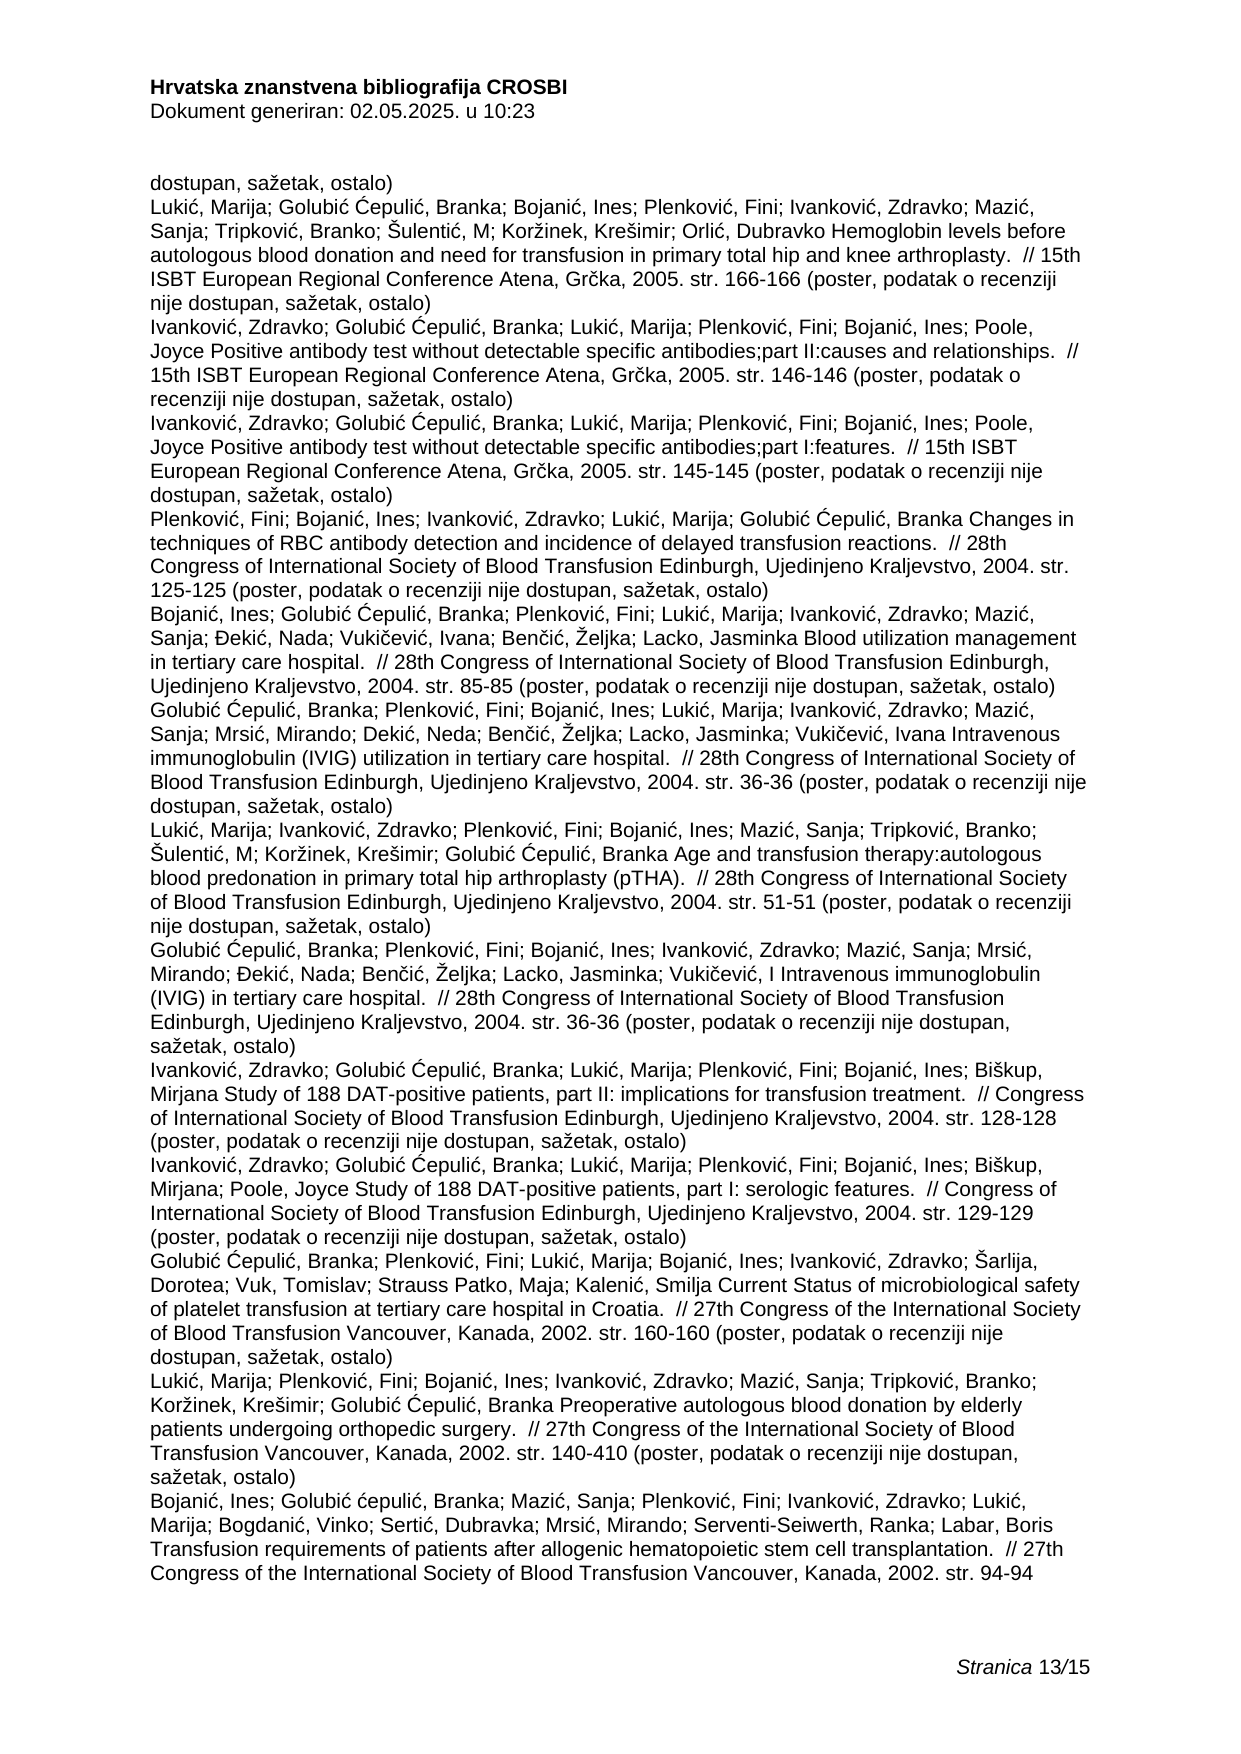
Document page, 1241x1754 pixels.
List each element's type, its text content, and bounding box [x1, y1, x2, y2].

text Bojanić, Ines; Golubić Ćepulić, Branka; Plenković, Fini; Lukić, Marija; Ivanković, Zdravko; Mazić, Sanja; Đekić, Nada; Vukičević, Ivana; Benčić, Željka; Lacko, Jasminka [150, 602, 1090, 698]
text Golubić Ćepulić, Branka; Plenković, Fini; Lukić, Marija; Bojanić, Ines; Ivanković, Zdravko; Šarlija, Dorotea; Vuk, Tomislav; Strauss Patko, Maja; Kalenić, Smilja [150, 1249, 1090, 1369]
text Ivanković, Zdravko; Golubić Ćepulić, Branka; Lukić, Marija; Plenković, Fini; Bojanić, Ines; Poole, Joyce [150, 411, 1090, 506]
text Ivanković, Zdravko; Golubić Ćepulić, Branka; Lukić, Marija; Plenković, Fini; Bojanić, Ines; Biškup, Mirjana [150, 1057, 1090, 1153]
text Golubić Ćepulić, Branka; Plenković, Fini; Bojanić, Ines; Ivanković, Zdravko; Mazić, Sanja; Mrsić, Mirando; Đekić, Nada; Benčić, Željka; Lacko, Jasminka; Vukičević, I [150, 938, 1090, 1057]
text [150, 1489, 1090, 1584]
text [150, 171, 1090, 195]
text Lukić, Marija; Ivanković, Zdravko; Plenković, Fini; Bojanić, Ines; Mazić, Sanja; Tripković, Branko; Šulentić, M; Koržinek, Krešimir; Golubić Ćepulić, Branka [150, 818, 1090, 938]
text Lukić, Marija; Golubić Ćepulić, Branka; Bojanić, Ines; Plenković, Fini; Ivanković, Zdravko; Mazić, Sanja; Tripković, Branko; Šulentić, M; Koržinek, Krešimir; Orlić, Dubravko [150, 195, 1090, 315]
text Golubić Ćepulić, Branka; Plenković, Fini; Bojanić, Ines; Lukić, Marija; Ivanković, Zdravko; Mazić, Sanja; Mrsić, Mirando; Dekić, Neda; Benčić, Željka; Lacko, Jasminka; Vukičević, Ivana [150, 698, 1090, 818]
text Ivanković, Zdravko; Golubić Ćepulić, Branka; Lukić, Marija; Plenković, Fini; Bojanić, Ines; Poole, Joyce [150, 315, 1090, 411]
text Lukić, Marija; Plenković, Fini; Bojanić, Ines; Ivanković, Zdravko; Mazić, Sanja; Tripković, Branko; Koržinek, Krešimir; Golubić Ćepulić, Branka [150, 1369, 1090, 1489]
text Plenković, Fini; Bojanić, Ines; Ivanković, Zdravko; Lukić, Marija; Golubić Ćepulić, Branka [150, 506, 1090, 602]
text Ivanković, Zdravko; Golubić Ćepulić, Branka; Lukić, Marija; Plenković, Fini; Bojanić, Ines; Biškup, Mirjana; Poole, Joyce [150, 1153, 1090, 1249]
